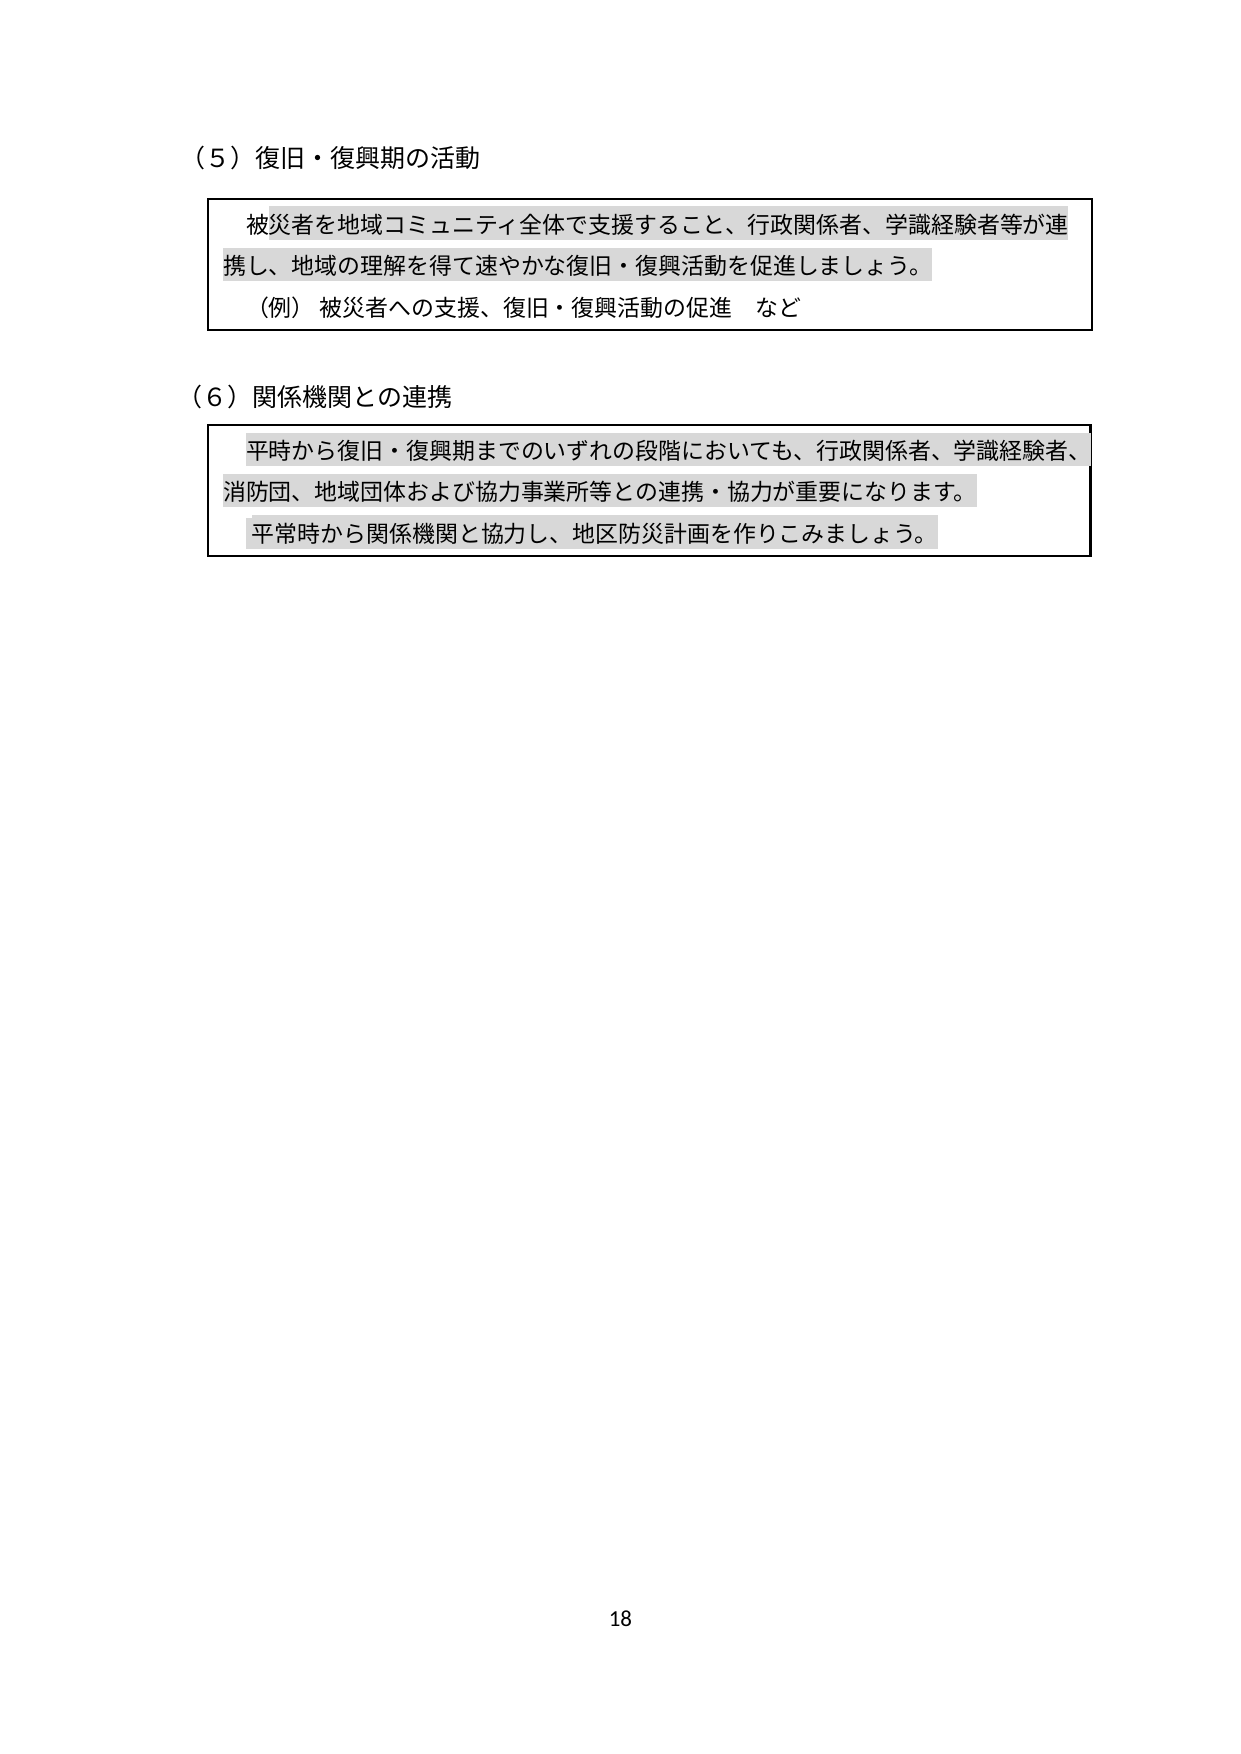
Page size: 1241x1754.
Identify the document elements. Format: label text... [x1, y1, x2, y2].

text （６）関係機関との連携 [148, 377, 1092, 414]
text （５）復旧・復興期の活動 [148, 138, 1092, 176]
